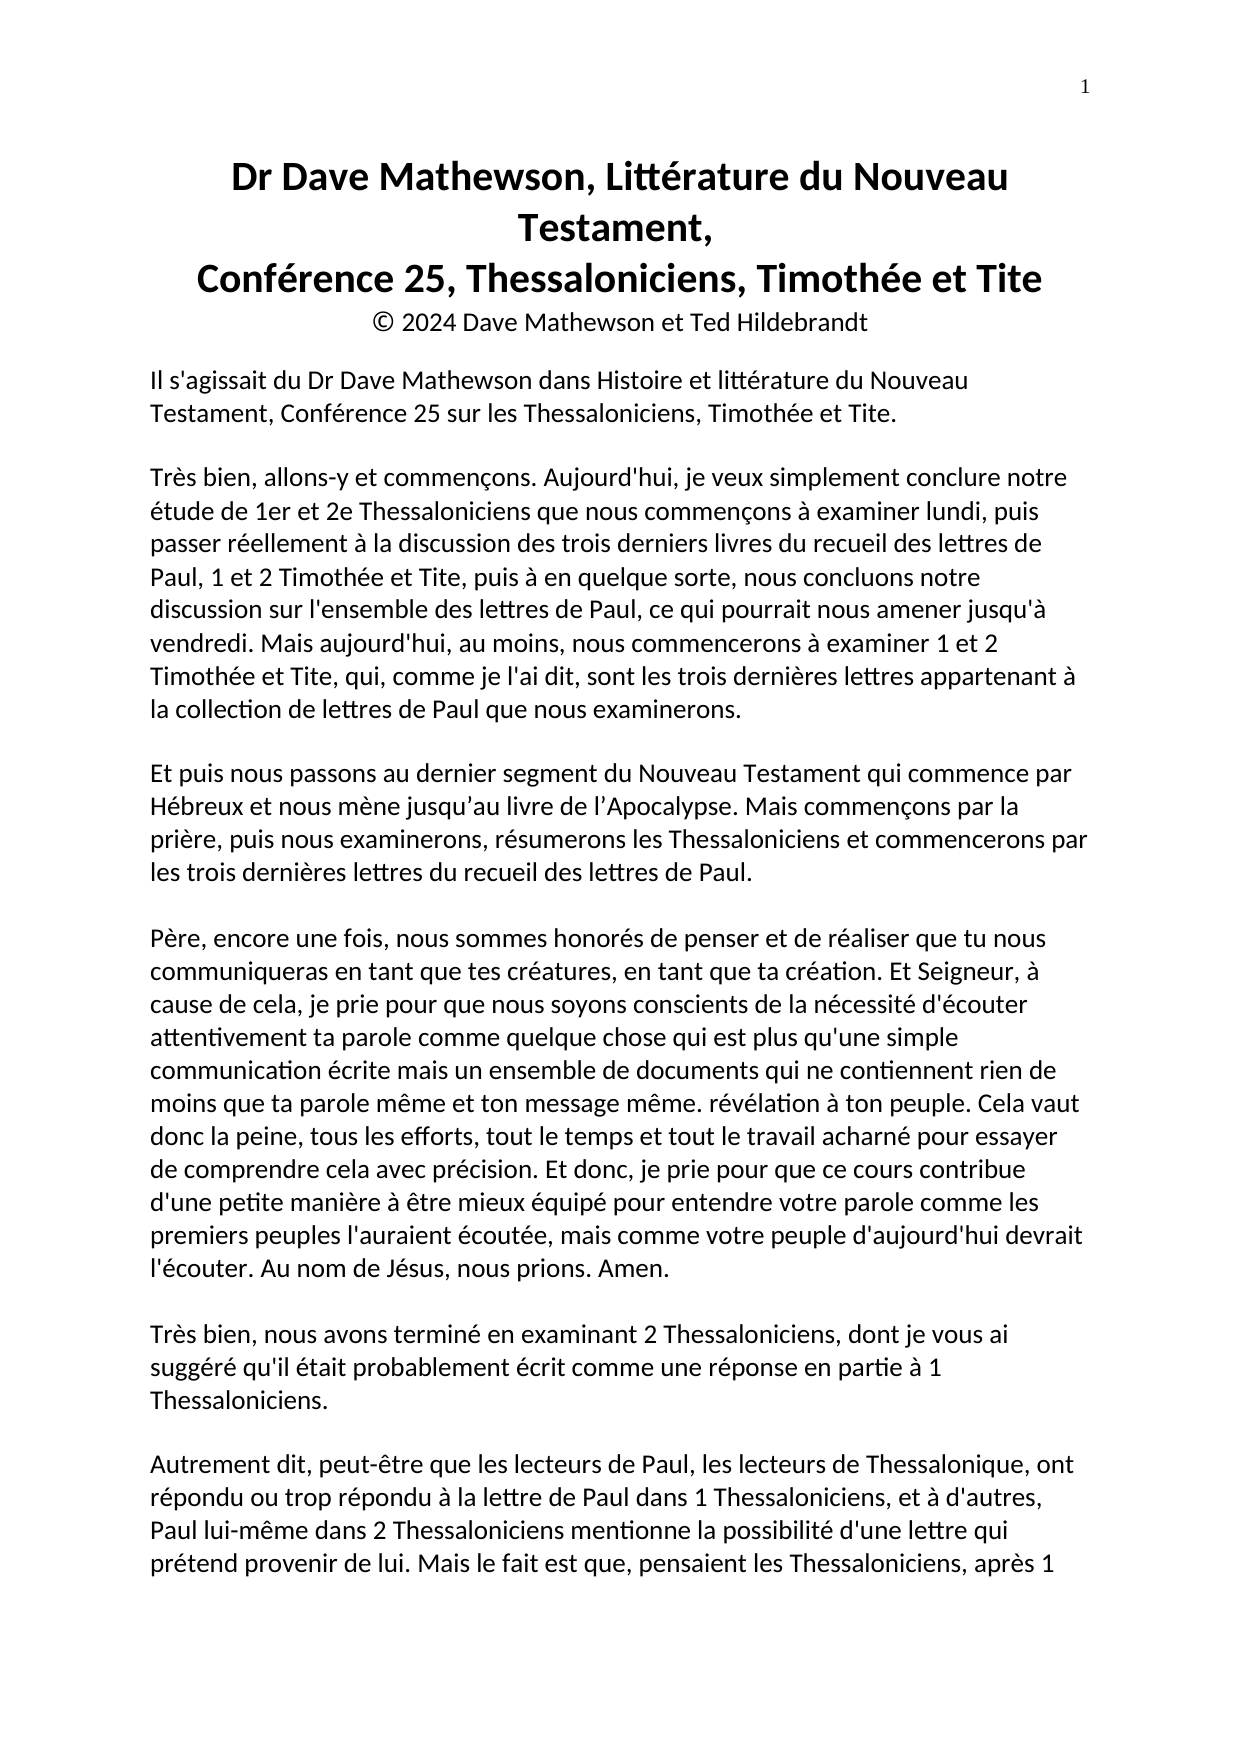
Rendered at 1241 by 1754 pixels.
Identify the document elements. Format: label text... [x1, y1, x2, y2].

text Père, encore une fois, nous sommes honorés de penser et de réaliser que tu nous communiqueras en tant que tes créatures, en tant que ta création. Et Seigneur, à cause de cela, je prie pour que nous soyons conscients de la nécessité d'écouter attentivement ta parole comme quelque chose qui est plus qu'une simple communication écrite mais un ensemble de documents qui ne contiennent rien de moins que ta parole même et ton message même. révélation à ton peuple. Cela vaut donc la peine, tous les efforts, tout le temps et tout le travail acharné pour essayer de comprendre cela avec précision. Et donc, je prie pour que ce cours contribue d'une petite manière à être mieux équipé pour entendre votre parole comme les premiers peuples l'auraient écoutée, mais comme votre peuple d'aujourd'hui devrait l'écouter. Au nom de Jésus, nous prions. Amen. [150, 921, 1090, 1284]
text Dr Dave Mathewson, Littérature du Nouveau Testament, Conférence 25, Thessaloniciens, Timothée et Tite [150, 150, 1090, 302]
text © 2024 Dave Mathewson et Ted Hildebrandt [150, 302, 1090, 363]
text Et puis nous passons au dernier segment du Nouveau Testament qui commence par Hébreux et nous mène jusqu’au livre de l’Apocalypse. Mais commençons par la prière, puis nous examinerons, résumerons les Thessaloniciens et commencerons par les trois dernières lettres du recueil des lettres de Paul. [150, 756, 1090, 888]
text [150, 1447, 1090, 1579]
text Il s'agissait du Dr Dave Mathewson dans Histoire et littérature du Nouveau Testament, Conférence 25 sur les Thessaloniciens, Timothée et Tite. [150, 363, 1090, 429]
text Très bien, nous avons terminé en examinant 2 Thessaloniciens, dont je vous ai suggéré qu'il était probablement écrit comme une réponse en partie à 1 Thessaloniciens. [150, 1317, 1090, 1416]
text Très bien, allons-y et commençons. Aujourd'hui, je veux simplement conclure notre étude de 1er et 2e Thessaloniciens que nous commençons à examiner lundi, puis passer réellement à la discussion des trois derniers livres du recueil des lettres de Paul, 1 et 2 Timothée et Tite, puis à en quelque sorte, nous concluons notre discussion sur l'ensemble des lettres de Paul, ce qui pourrait nous amener jusqu'à vendredi. Mais aujourd'hui, au moins, nous commencerons à examiner 1 et 2 Timothée et Tite, qui, comme je l'ai dit, sont les trois dernières lettres appartenant à la collection de lettres de Paul que nous examinerons. [150, 461, 1090, 725]
